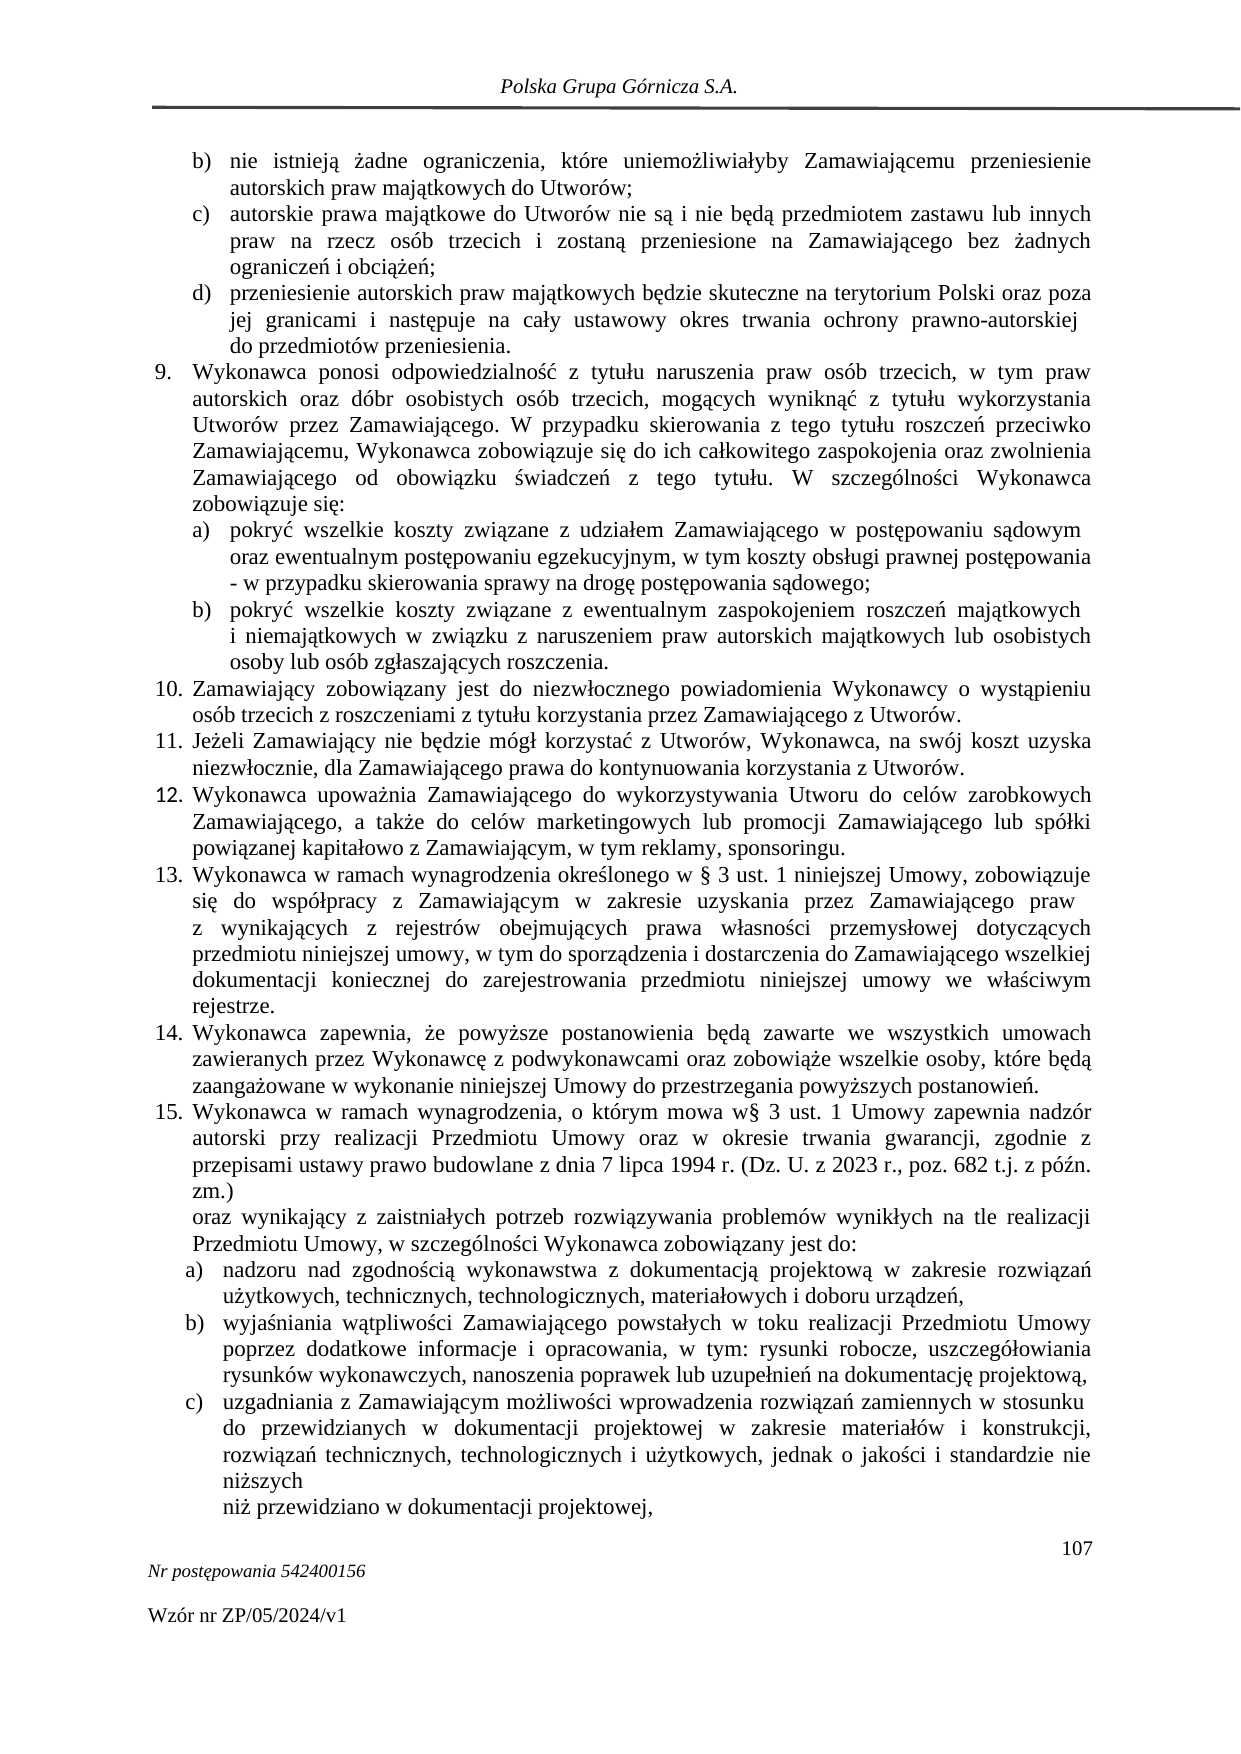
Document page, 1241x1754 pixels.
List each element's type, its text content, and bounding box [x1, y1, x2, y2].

list autorskie prawa majątkowe do Utworów nie są i nie będą przedmiotem zastawu lub innych praw na rzecz osób trzecich i zostaną przeniesione na Zamawiającego bez żadnych ograniczeń i obciążeń; [192, 200, 1093, 279]
list Wykonawca w ramach wynagrodzenia określonego w § 3 ust. 1 niniejszej Umowy, zobowiązuje się do współpracy z Zamawiającym w zakresie uzyskania przez Zamawiającego praw z wynikających z rejestrów obejmujących prawa własności przemysłowej dotyczących przedmiotu niniejszej umowy, w tym do sporządzenia i dostarczenia do Zamawiającego wszelkiej dokumentacji koniecznej do zarejestrowania przedmiotu niniejszej umowy we właściwym rejestrze. [154, 861, 1093, 1019]
list nadzoru nad zgodnością wykonawstwa z dokumentacją projektową w zakresie rozwiązań użytkowych, technicznych, technologicznych, materiałowych i doboru urządzeń, [185, 1256, 1093, 1309]
list przeniesienie autorskich praw majątkowych będzie skuteczne na terytorium Polski oraz poza jej granicami i następuje na cały ustawowy okres trwania ochrony prawno-autorskiej do przedmiotów przeniesienia. [192, 279, 1093, 358]
list nie istnieją żadne ograniczenia, które uniemożliwiałyby Zamawiającemu przeniesienie autorskich praw majątkowych do Utworów; [192, 148, 1093, 200]
list pokryć wszelkie koszty związane z ewentualnym zaspokojeniem roszczeń majątkowych i niemajątkowych w związku z naruszeniem praw autorskich majątkowych lub osobistych osoby lub osób zgłaszających roszczenia. [192, 596, 1093, 675]
list Wykonawca w ramach wynagrodzenia, o którym mowa w§ 3 ust. 1 Umowy zapewnia nadzór autorski przy realizacji Przedmiotu Umowy oraz w okresie trwania gwarancji, zgodnie z przepisami ustawy prawo budowlane z dnia 7 lipca 1994 r. (Dz. U. z 2023 r., poz. 682 t.j. z późn. zm.) oraz wynikający z zaistniałych potrzeb rozwiązywania problemów wynikłych na tle realizacji Przedmiotu Umowy, w szczególności Wykonawca zobowiązany jest do: [154, 1098, 1093, 1256]
list uzgadniania z Zamawiającym możliwości wprowadzenia rozwiązań zamiennych w stosunku do przewidzianych w dokumentacji projektowej w zakresie materiałów i konstrukcji, rozwiązań technicznych, technologicznych i użytkowych, jednak o jakości i standardzie nie niższych niż przewidziano w dokumentacji projektowej, [185, 1388, 1093, 1520]
list Zamawiający zobowiązany jest do niezwłocznego powiadomienia Wykonawcy o wystąpieniu osób trzecich z roszczeniami z tytułu korzystania przez Zamawiającego z Utworów. [154, 675, 1093, 727]
list pokryć wszelkie koszty związane z udziałem Zamawiającego w postępowaniu sądowym oraz ewentualnym postępowaniu egzekucyjnym, w tym koszty obsługi prawnej postępowania - w przypadku skierowania sprawy na drogę postępowania sądowego; [192, 517, 1093, 596]
list Wykonawca zapewnia, że powyższe postanowienia będą zawarte we wszystkich umowach zawieranych przez Wykonawcę z podwykonawcami oraz zobowiąże wszelkie osoby, które będą zaangażowane w wykonanie niniejszej Umowy do przestrzegania powyższych postanowień. [154, 1019, 1093, 1098]
list Jeżeli Zamawiający nie będzie mógł korzystać z Utworów, Wykonawca, na swój koszt uzyska niezwłocznie, dla Zamawiającego prawa do kontynuowania korzystania z Utworów. [154, 727, 1093, 780]
list Wykonawca ponosi odpowiedzialność z tytułu naruszenia praw osób trzecich, w tym praw autorskich oraz dóbr osobistych osób trzecich, mogących wyniknąć z tytułu wykorzystania Utworów przez Zamawiającego. W przypadku skierowania z tego tytułu roszczeń przeciwko Zamawiającemu, Wykonawca zobowiązuje się do ich całkowitego zaspokojenia oraz zwolnienia Zamawiającego od obowiązku świadczeń z tego tytułu. W szczególności Wykonawca zobowiązuje się: [154, 358, 1093, 517]
list wyjaśniania wątpliwości Zamawiającego powstałych w toku realizacji Przedmiotu Umowy poprzez dodatkowe informacje i opracowania, w tym: rysunki robocze, uszczegółowiania rysunków wykonawczych, nanoszenia poprawek lub uzupełnień na dokumentację projektową, [185, 1309, 1093, 1388]
list Wykonawca upoważnia Zamawiającego do wykorzystywania Utworu do celów zarobkowych Zamawiającego, a także do celów marketingowych lub promocji Zamawiającego lub spółki powiązanej kapitałowo z Zamawiającym, w tym reklamy, sponsoringu. [154, 780, 1093, 861]
